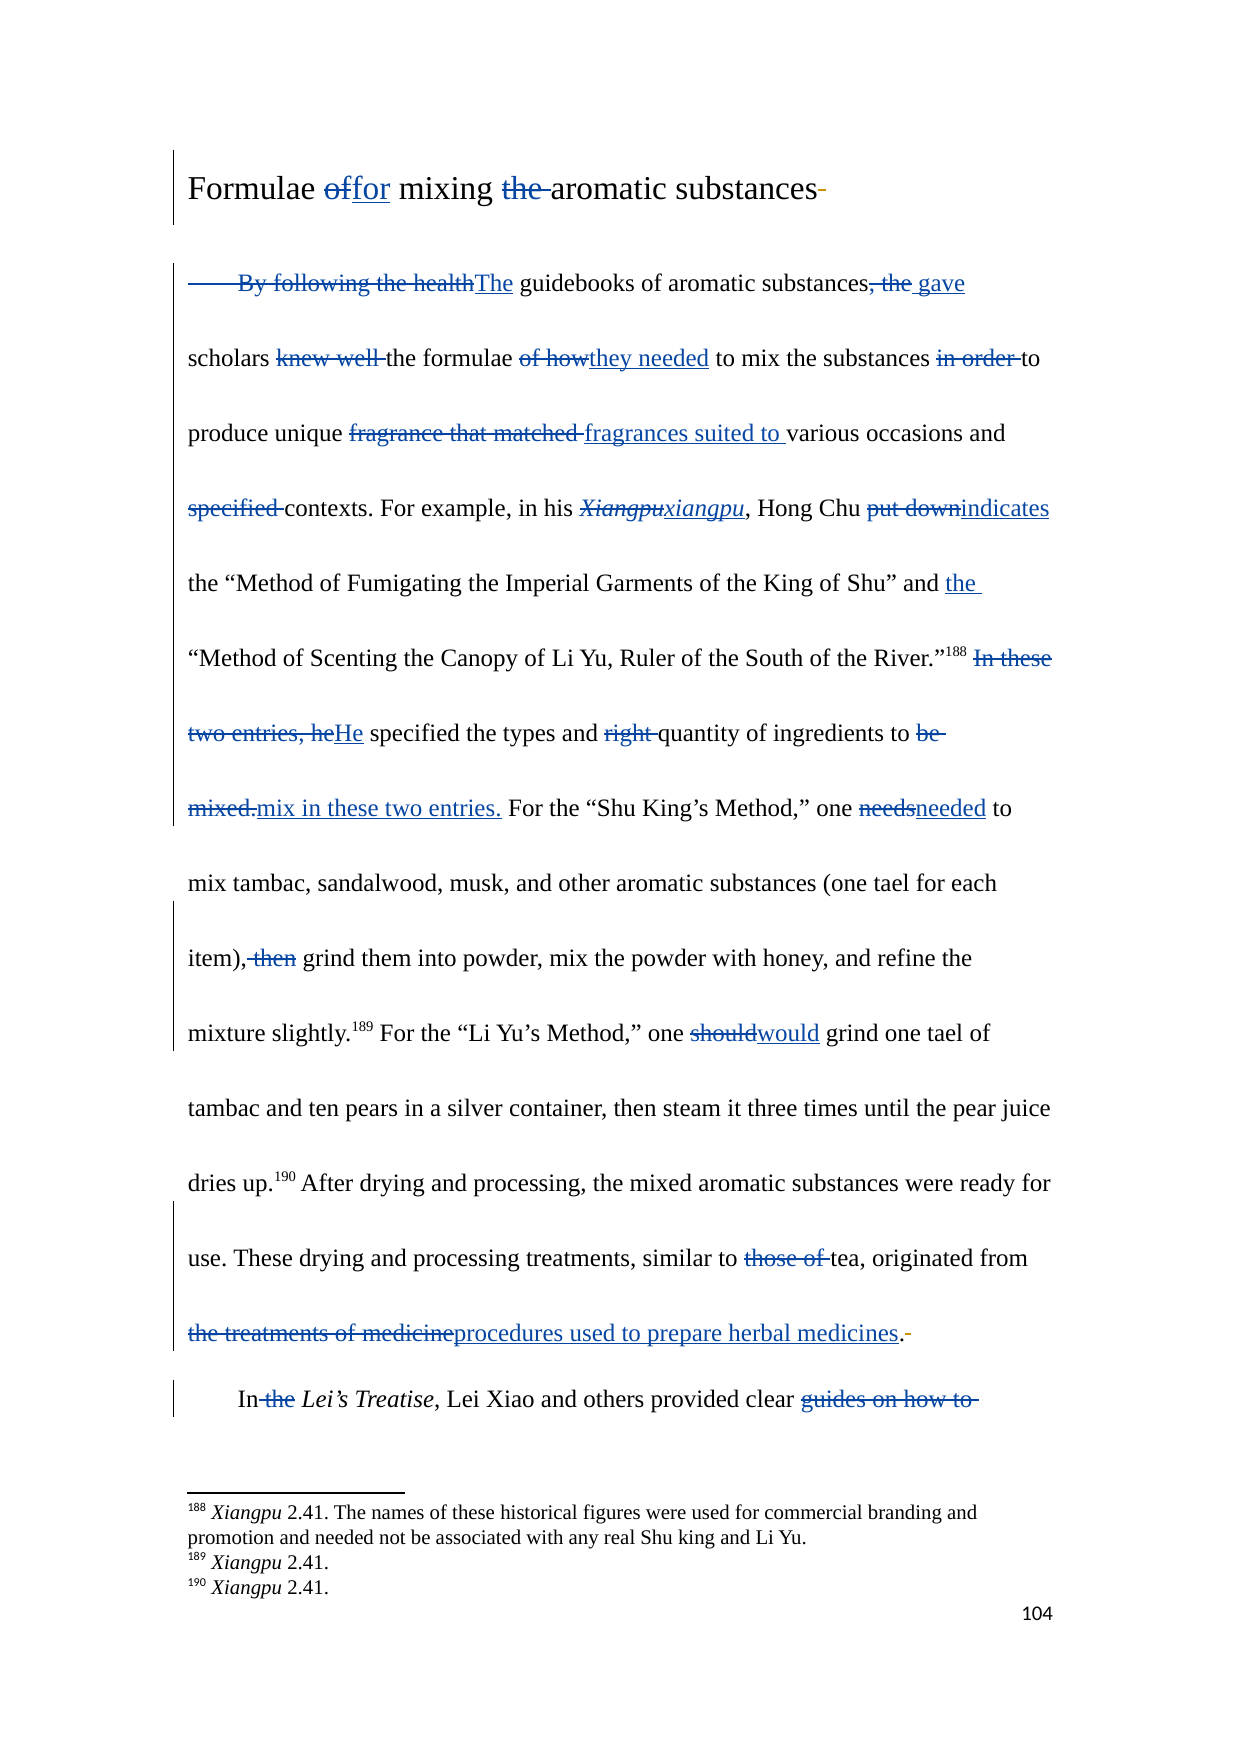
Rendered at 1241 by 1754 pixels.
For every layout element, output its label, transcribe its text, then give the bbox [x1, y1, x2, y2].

text Formulae mixing aromatic substances [187, 150, 1053, 225]
text guidebooks of aromatic substances scholars the formulae to mix the substances to produce unique various occasions and contexts. For example, in his , Hong Chu the “Method of Fumigating the Imperial Garments of the King of Shu” and “Method of Scenting the Canopy of Li Yu, Ruler of the South of the River.” specified the types and quantity of ingredients to For the “Shu King’s Method,” one to mix tambac, sandalwood, musk, and other aromatic substances (one tael for each item), grind them into powder, mix the powder with honey, and refine the mixture slightly. For the “Li Yu’s Method,” one grind one tael of tambac and ten pears in a silver container, then steam it three times until the pear juice dries up. After drying and processing, the mixed aromatic substances were ready for use. These drying and processing treatments, similar to tea, originated from . [188, 263, 1053, 1351]
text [188, 1379, 1053, 1417]
